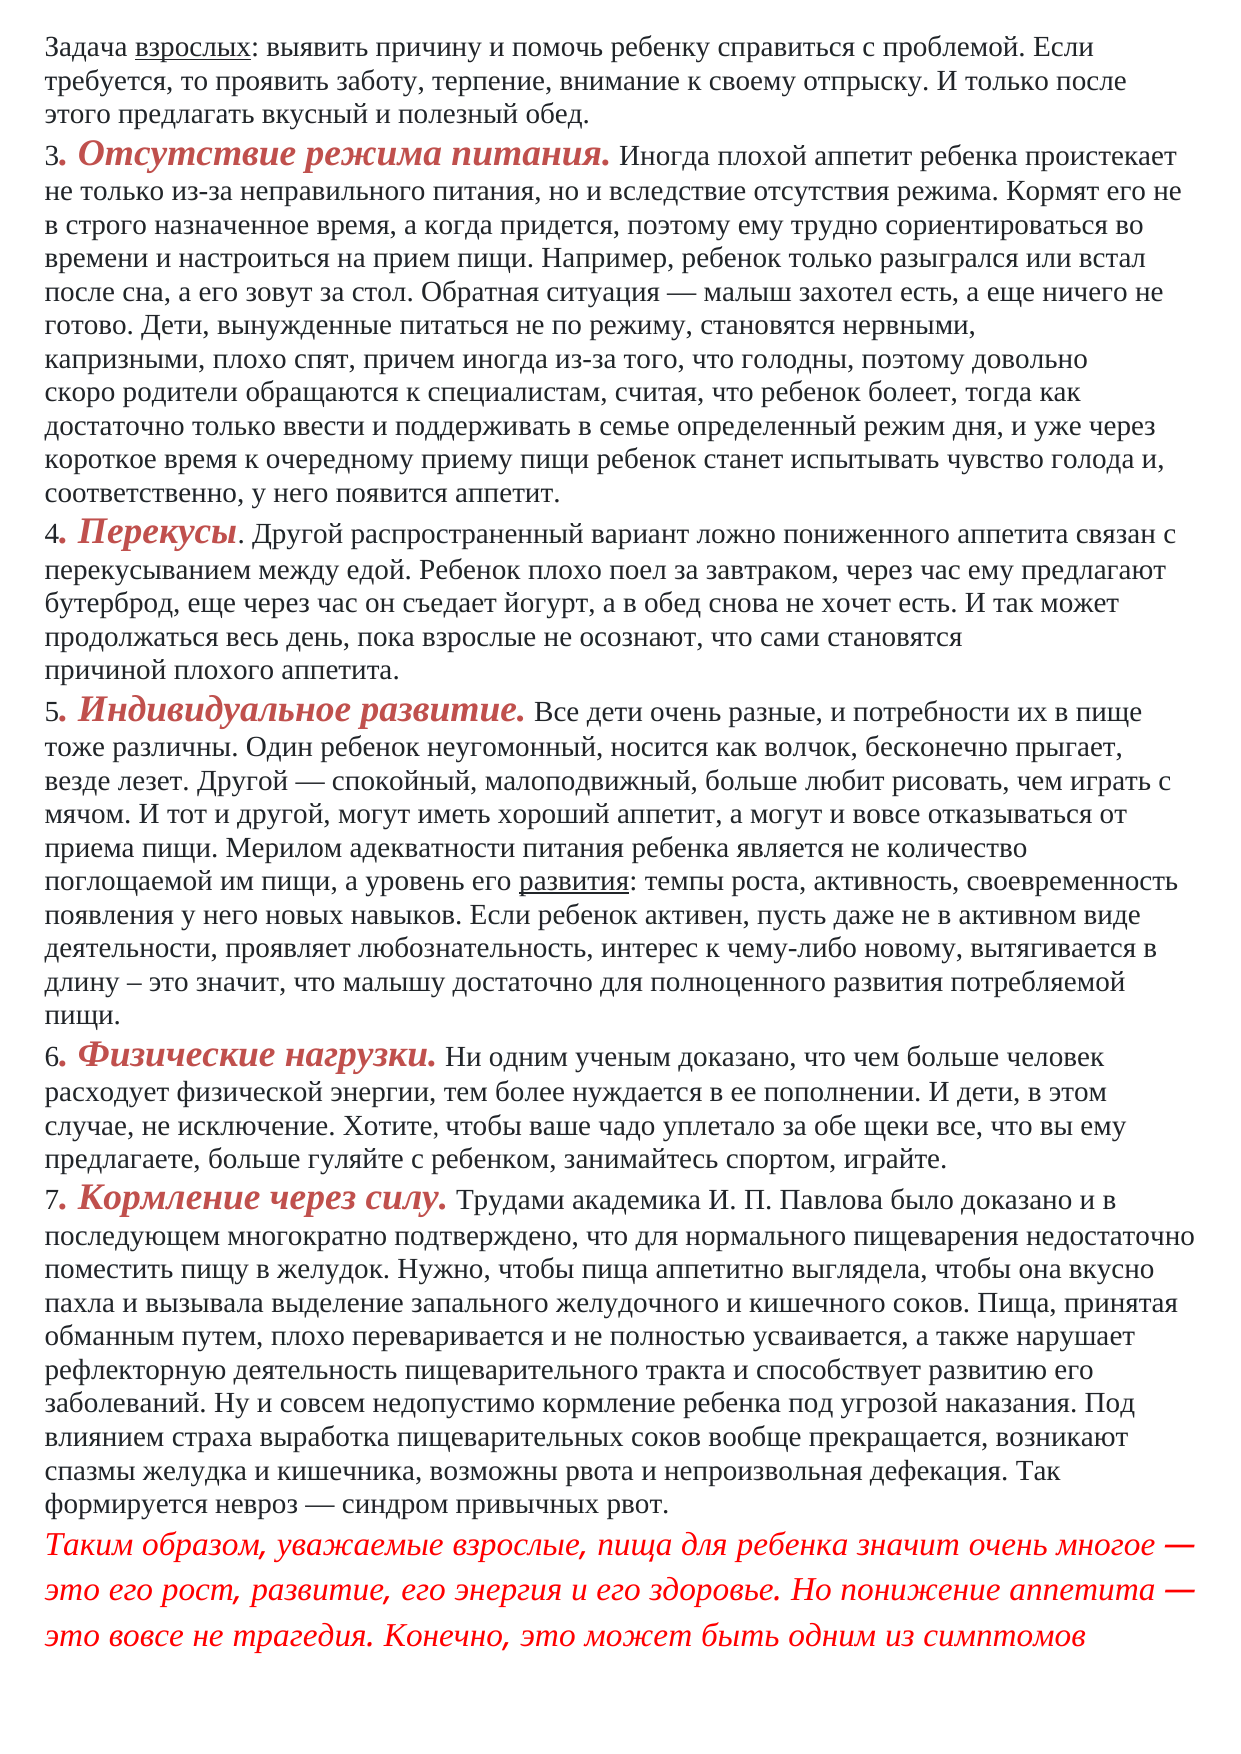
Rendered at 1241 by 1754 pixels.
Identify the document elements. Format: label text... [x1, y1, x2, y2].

text 7. Кормление через силу. Трудами академика И. П. Павлова было доказано и в последующем многократно подтверждено, что для нормального пищеварения недостаточно поместить пищу в желудок. Нужно, чтобы пища аппетитно выглядела, чтобы она вкусно пахла и вызывала выделение запального желудочного и кишечного соков. Пища, принятая обманным путем, плохо переваривается и не полностью усваивается, а также нарушает рефлекторную деятельность пищеварительного тракта и способствует развитию его заболеваний. Ну и совсем недопустимо кормление ребенка под угрозой наказания. Под влиянием страха выработка пищеварительных соков вообще прекращается, возникают спазмы желудка и кишечника, возможны рвота и непроизвольная дефекация. Так формируется невроз — синдром привычных рвот. [44, 1175, 1196, 1520]
text 5. Индивидуальное развитие. Все дети очень разные, и потребности их в пище тоже различны. Один ребенок неугомонный, носится как волчок, бесконечно прыгает, везде лезет. Другой — спокойный, малоподвижный, больше любит рисовать, чем играть с мячом. И тот и другой, могут иметь хороший аппетит, а могут и вовсе отказываться от приема пищи. Мерилом адекватности питания ребенка является не количество поглощаемой им пищи, а уровень его развития: темпы роста, активность, своевременность появления у него новых навыков. Если ребенок активен, пусть даже не в активном виде деятельности, проявляет любознательность, интерес к чему-либо новому, вытягивается в длину – это значит, что малышу достаточно для полноценного развития потребляемой пищи. [44, 686, 1196, 1031]
text 4. Перекусы. Другой распространенный вариант ложно пониженного аппетита связан с перекусыванием между едой. Ребенок плохо поел за завтраком, через час ему предлагают бутерброд, еще через час он съедает йогурт, а в обед снова не хочет есть. И так может продолжаться весь день, пока взрослые не осознают, что сами становятся причиной плохого аппетита. [44, 509, 1196, 686]
text 6. Физические нагрузки. Ни одним ученым доказано, что чем больше человек расходует физической энергии, тем более нуждается в ее пополнении. И дети, в этом случае, не исключение. Хотите, чтобы ваше чадо уплетало за обе щеки все, что вы ему предлагаете, больше гуляйте с ребенком, занимайтесь спортом, играйте. [44, 1031, 1196, 1175]
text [44, 29, 1196, 130]
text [44, 1520, 1196, 1656]
text 3. Отсутствие режима питания. Иногда плохой аппетит ребенка проистекает не только из-за неправильного питания, но и вследствие отсутствия режима. Кормят его не в строго назначенное время, а когда придется, поэтому ему трудно сориентироваться во времени и настроиться на прием пищи. Например, ребенок только разыгрался или встал после сна, а его зовут за стол. Обратная ситуация — малыш захотел есть, а еще ничего не готово. Дети, вынужденные питаться не по режиму, становятся нервными, капризными, плохо спят, причем иногда из-за того, что голодны, поэтому довольно скоро родители обращаются к специалистам, считая, что ребенок болеет, тогда как достаточно только ввести и поддерживать в семье определенный режим дня, и уже через короткое время к очередному приему пищи ребенок станет испытывать чувство голода и, соответственно, у него появится аппетит. [44, 130, 1196, 509]
